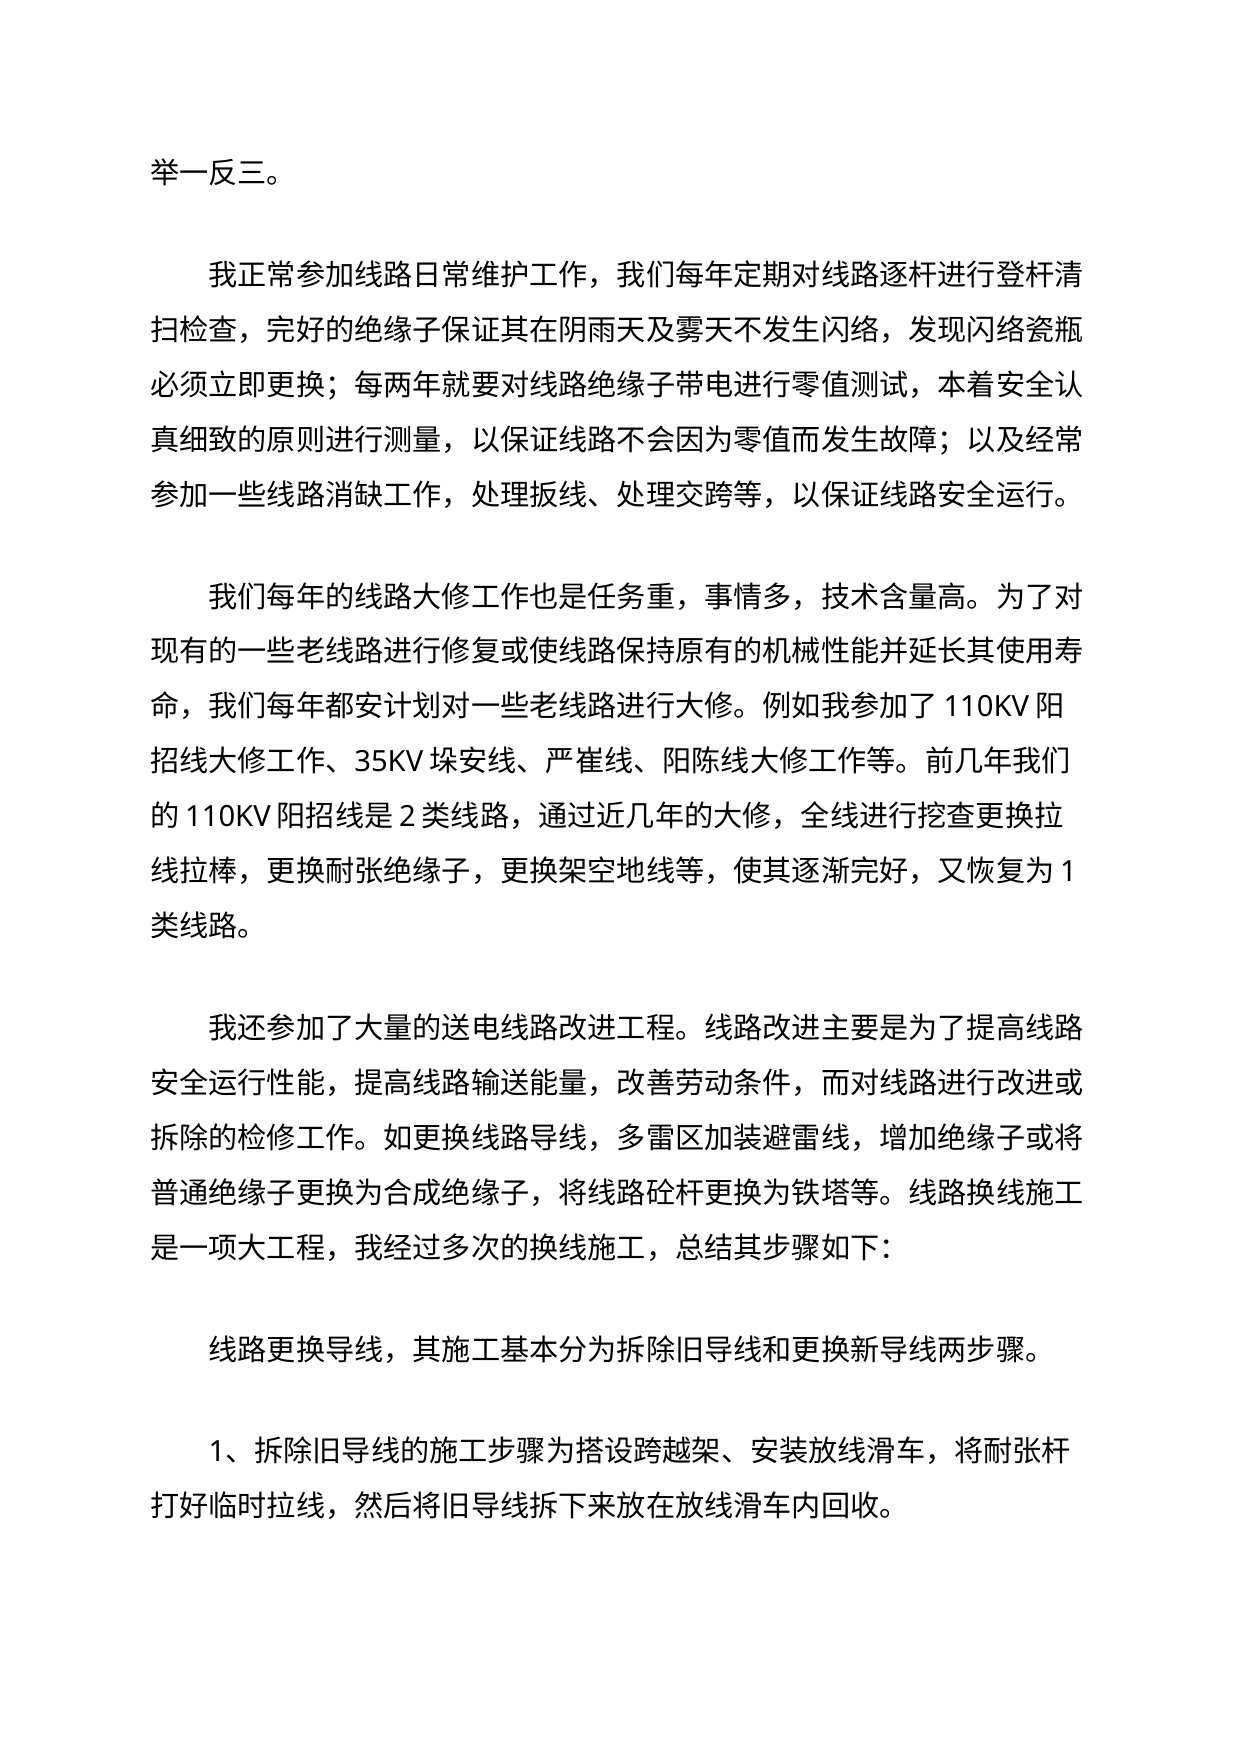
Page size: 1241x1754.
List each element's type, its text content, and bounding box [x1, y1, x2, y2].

text 线路更换导线，其施工基本分为拆除旧导线和更换新导线两步骤。 [150, 1326, 1090, 1368]
text 我们每年的线路大修工作也是任务重，事情多，技术含量高。为了对现有的一些老线路进行修复或使线路保持原有的机械性能并延长其使用寿命，我们每年都安计划对一些老线路进行大修。例如我参加了110KV阳招线大修工作、35KV垛安线、严崔线、阳陈线大修工作等。前几年我们的110KV阳招线是2类线路，通过近几年的大修，全线进行挖查更换拉线拉棒，更换耐张绝缘子，更换架空地线等，使其逐渐完好，又恢复为1类线路。 [150, 573, 1090, 945]
text 我正常参加线路日常维护工作，我们每年定期对线路逐杆进行登杆清扫检查，完好的绝缘子保证其在阴雨天及雾天不发生闪络，发现闪络瓷瓶必须立即更换；每两年就要对线路绝缘子带电进行零值测试，本着安全认真细致的原则进行测量，以保证线路不会因为零值而发生故障；以及经常参加一些线路消缺工作，处理扳线、处理交跨等，以保证线路安全运行。 [150, 252, 1090, 514]
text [150, 150, 1090, 192]
text 我还参加了大量的送电线路改进工程。线路改进主要是为了提高线路安全运行性能，提高线路输送能量，改善劳动条件，而对线路进行改进或拆除的检修工作。如更换线路导线，多雷区加装避雷线，增加绝缘子或将普通绝缘子更换为合成绝缘子，将线路砼杆更换为铁塔等。线路换线施工是一项大工程，我经过多次的换线施工，总结其步骤如下： [150, 1005, 1090, 1267]
text 1、拆除旧导线的施工步骤为搭设跨越架、安装放线滑车，将耐张杆打好临时拉线，然后将旧导线拆下来放在放线滑车内回收。 [150, 1428, 1090, 1525]
